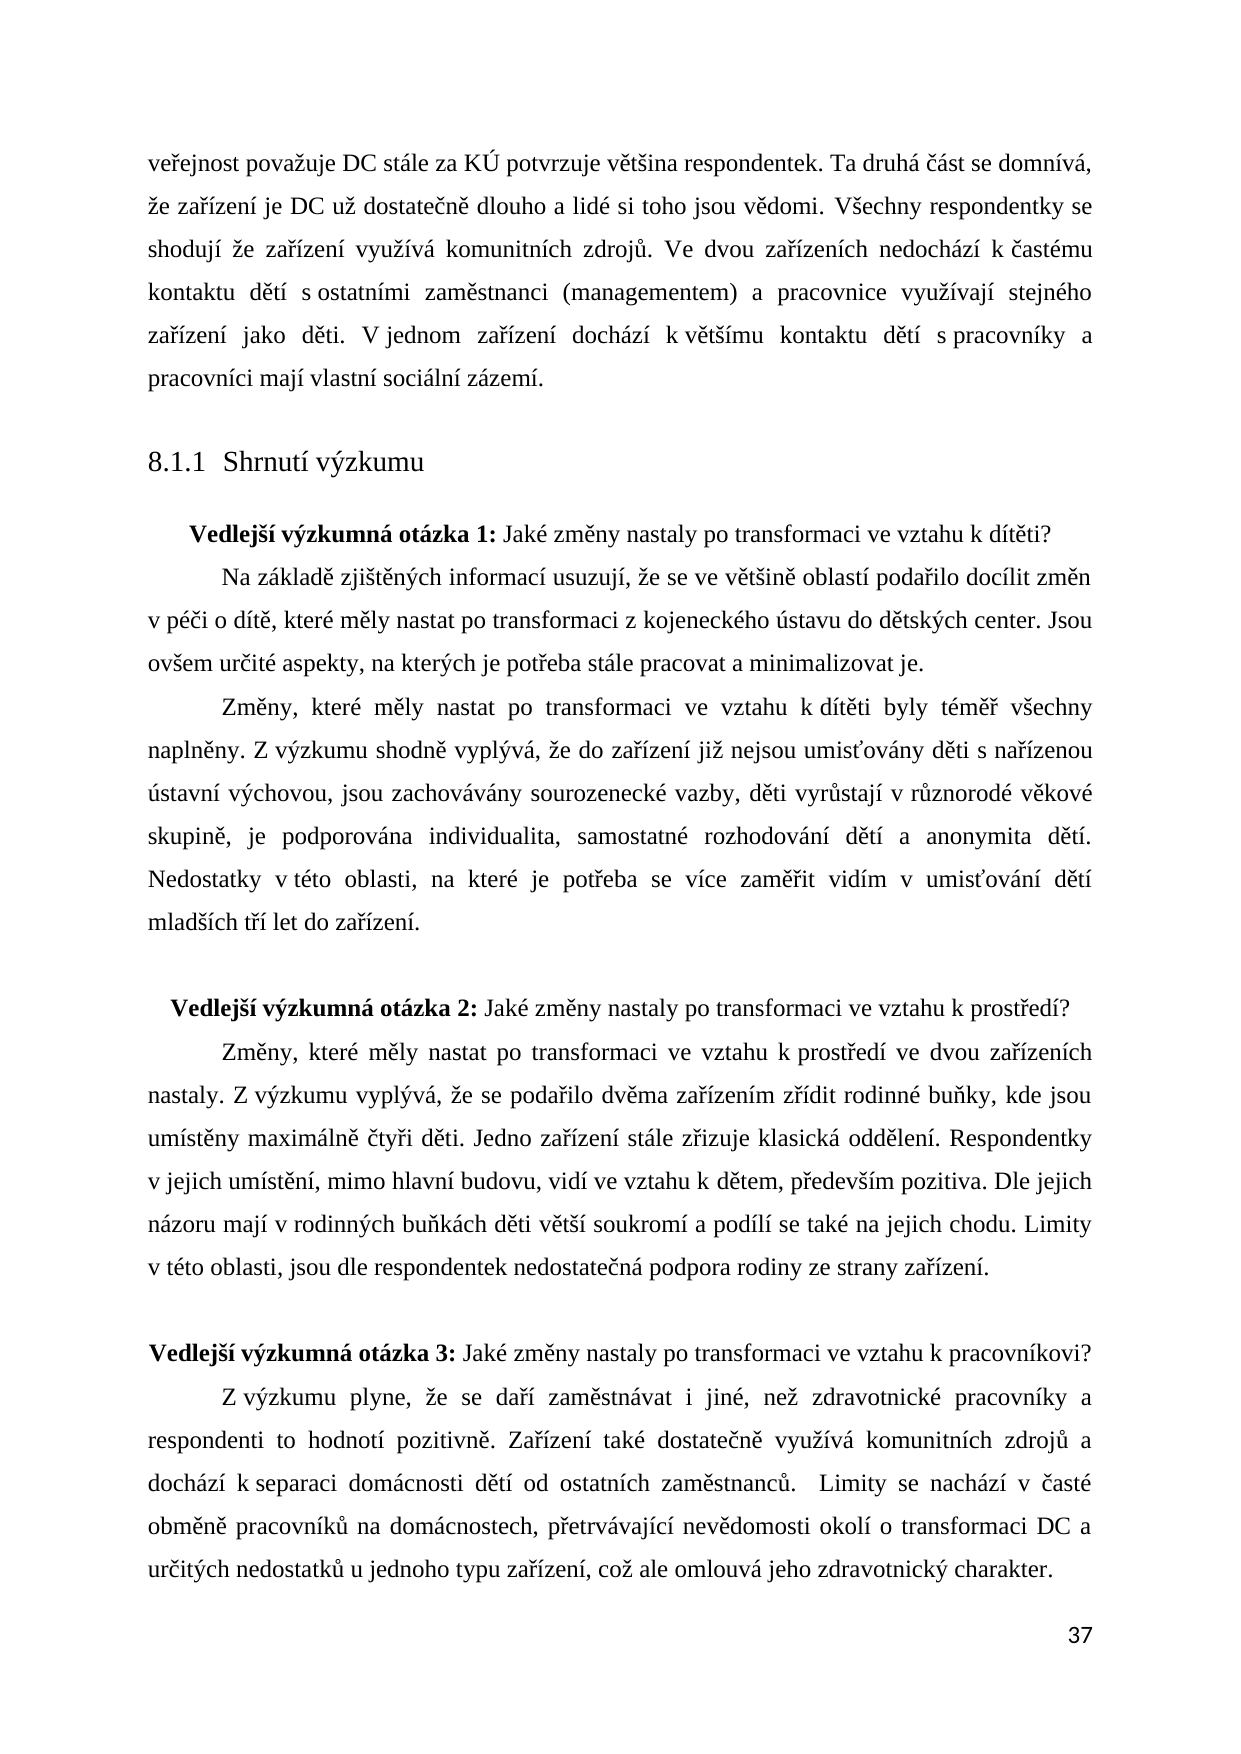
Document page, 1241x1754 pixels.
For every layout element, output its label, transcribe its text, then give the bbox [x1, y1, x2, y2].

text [148, 148, 1093, 392]
text Vedlejší výzkumná otázka 3: Jaké změny nastaly po transformaci ve vztahu k pracovníkovi? [148, 1338, 1093, 1367]
text Z výzkumu plyne, že se daří zaměstnávat i jiné, než zdravotnické pracovníky a respondenti to hodnotí pozitivně. Zařízení také dostatečně využívá komunitních zdrojů a dochází k separaci domácnosti dětí od ostatních zaměstnanců. Limity se nachází v časté obměně pracovníků na domácnostech, přetrvávající nevědomosti okolí o transformaci DC a určitých nedostatků u jednoho typu zařízení, což ale omlouvá jeho zdravotnický charakter. [148, 1382, 1093, 1583]
subtitle Shrnutí výzkumu [148, 444, 1093, 477]
text Na základě zjištěných informací usuzují, že se ve většině oblastí podařilo docílit změn v péči o dítě, které měly nastat po transformaci z kojeneckého ústavu do dětských center. Jsou ovšem určité aspekty, na kterých je potřeba stále pracovat a minimalizovat je. [148, 562, 1093, 677]
text Změny, které měly nastat po transformaci ve vztahu k dítěti byly téměř všechny naplněny. Z výzkumu shodně vyplývá, že do zařízení již nejsou umisťovány děti s nařízenou ústavní výchovou, jsou zachovávány sourozenecké vazby, děti vyrůstají v různorodé věkové skupině, je podporována individualita, samostatné rozhodování dětí a anonymita dětí. Nedostatky v této oblasti, na které je potřeba se více zaměřit vidím v umisťování dětí mladších tří let do zařízení. [148, 692, 1093, 936]
text Vedlejší výzkumná otázka 2: Jaké změny nastaly po transformaci ve vztahu k prostředí? [148, 993, 1093, 1022]
text Změny, které měly nastat po transformaci ve vztahu k prostředí ve dvou zařízeních nastaly. Z výzkumu vyplývá, že se podařilo dvěma zařízením zřídit rodinné buňky, kde jsou umístěny maximálně čtyři děti. Jedno zařízení stále zřizuje klasická oddělení. Respondentky v jejich umístění, mimo hlavní budovu, vidí ve vztahu k dětem, především pozitiva. Dle jejich názoru mají v rodinných buňkách děti větší soukromí a podílí se také na jejich chodu. Limity v této oblasti, jsou dle respondentek nedostatečná podpora rodiny ze strany zařízení. [148, 1037, 1093, 1281]
text Vedlejší výzkumná otázka 1: Jaké změny nastaly po transformaci ve vztahu k dítěti? [148, 519, 1093, 548]
